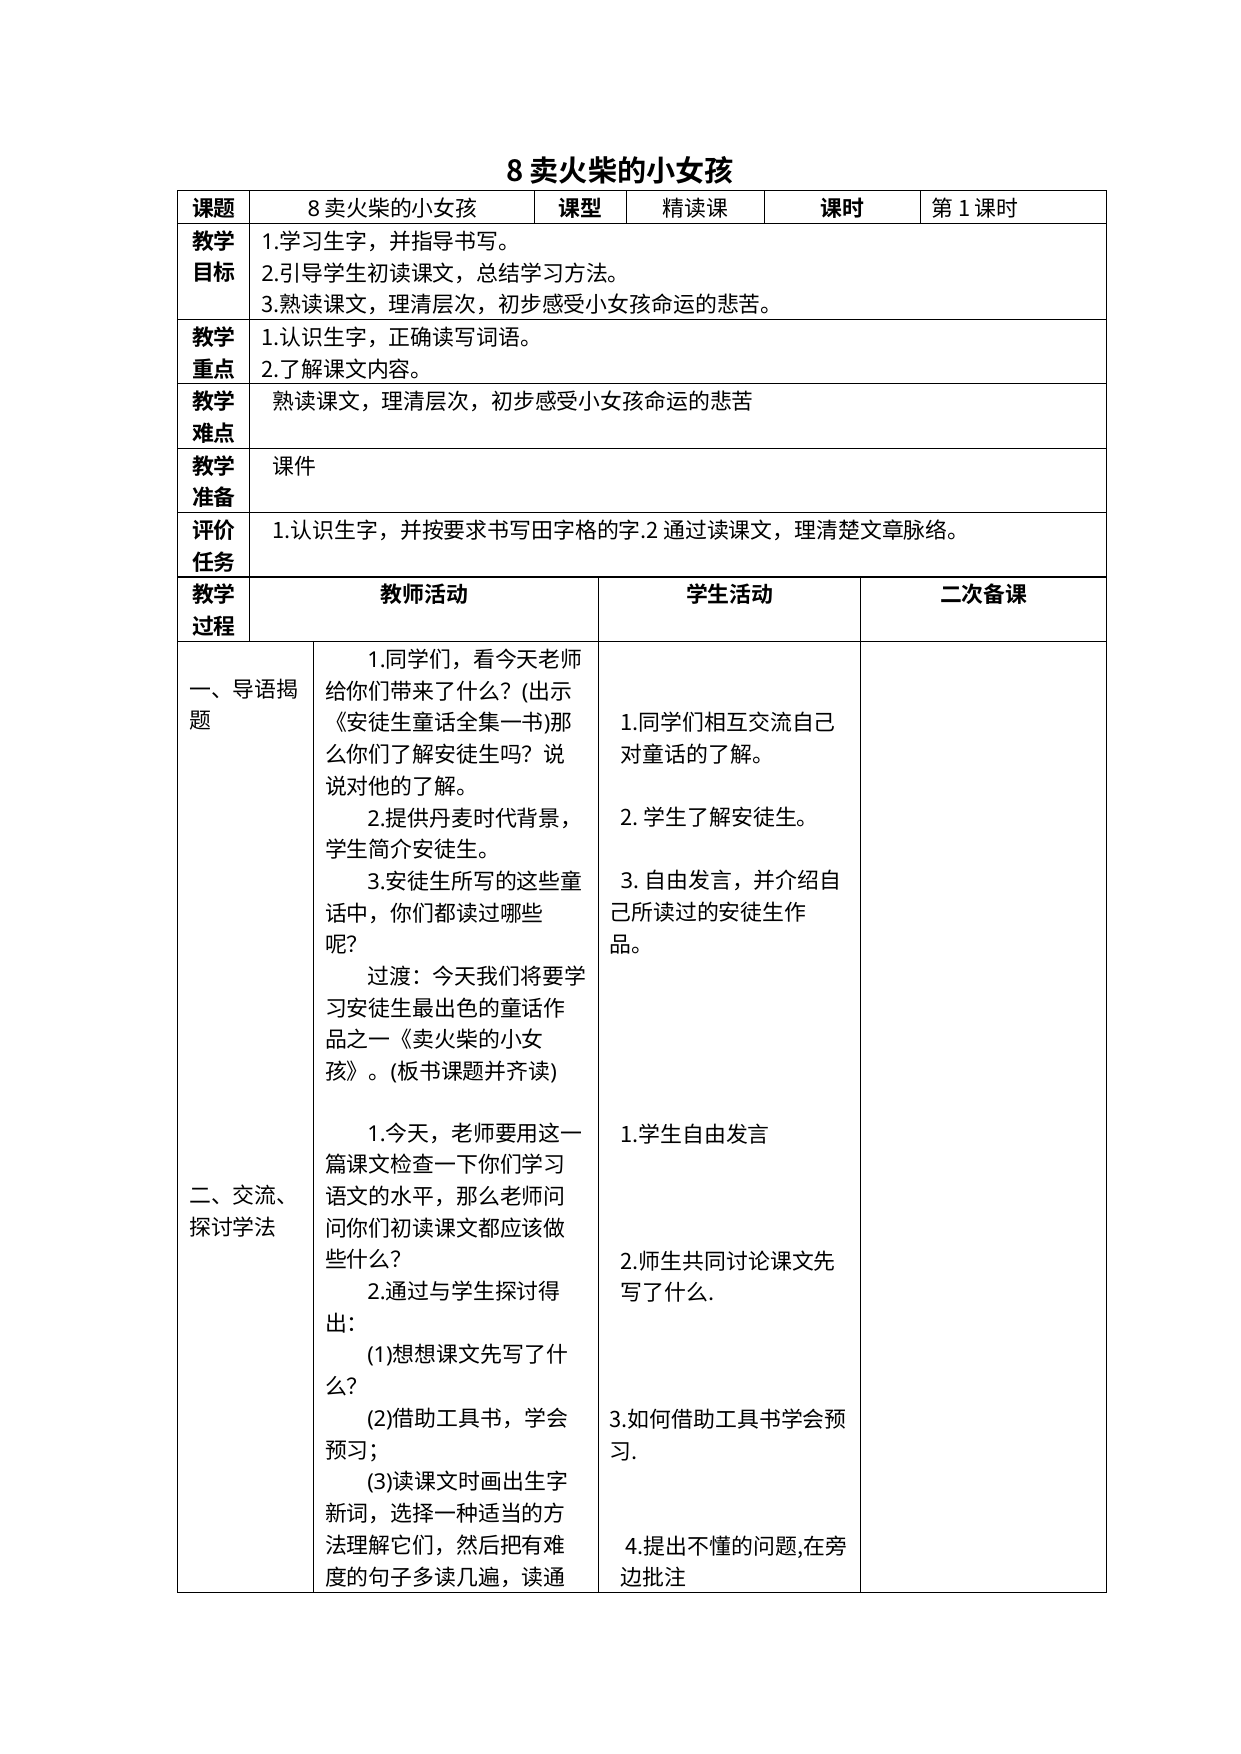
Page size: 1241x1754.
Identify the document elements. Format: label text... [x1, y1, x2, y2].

table_cell 1.认识生字，并按要求书写田字格的字.2通过读课文，理清楚文章脉络。 [250, 513, 1106, 576]
table_cell 二次备课 [861, 578, 1106, 641]
table_header 第1课时 [921, 191, 1106, 223]
table_cell 教师活动 [250, 578, 598, 641]
table_cell 熟读课文，理清层次，初步感受小女孩命运的悲苦 [250, 384, 1106, 448]
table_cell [599, 642, 860, 1592]
table_cell 教学准备 [178, 449, 249, 512]
table_cell 1.认识生字，正确读写词语。 2.了解课文内容。 [250, 320, 1106, 383]
table_header 课时 [765, 191, 920, 223]
table_cell 教学目标 [178, 224, 249, 319]
table_header 8卖火柴的小女孩 [250, 191, 534, 223]
table_cell 学生活动 [599, 578, 860, 641]
table_header 课型 [535, 191, 626, 223]
text 8卖火柴的小女孩 [177, 148, 1063, 190]
table_cell 教学重点 [178, 320, 249, 383]
table_header 课题 [178, 191, 249, 223]
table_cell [178, 642, 313, 1592]
table_cell 教学难点 [178, 384, 249, 448]
table_cell [861, 642, 1106, 1592]
table_cell 课件 [250, 449, 1106, 512]
table_cell 1.学习生字，并指导书写。 2.引导学生初读课文，总结学习方法。 3.熟读课文，理清层次，初步感受小女孩命运的悲苦。 [250, 224, 1106, 319]
table_cell 教学过程 [178, 578, 249, 641]
table_cell 评价任务 [178, 513, 249, 576]
table_header 精读课 [627, 191, 764, 223]
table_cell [314, 642, 598, 1592]
